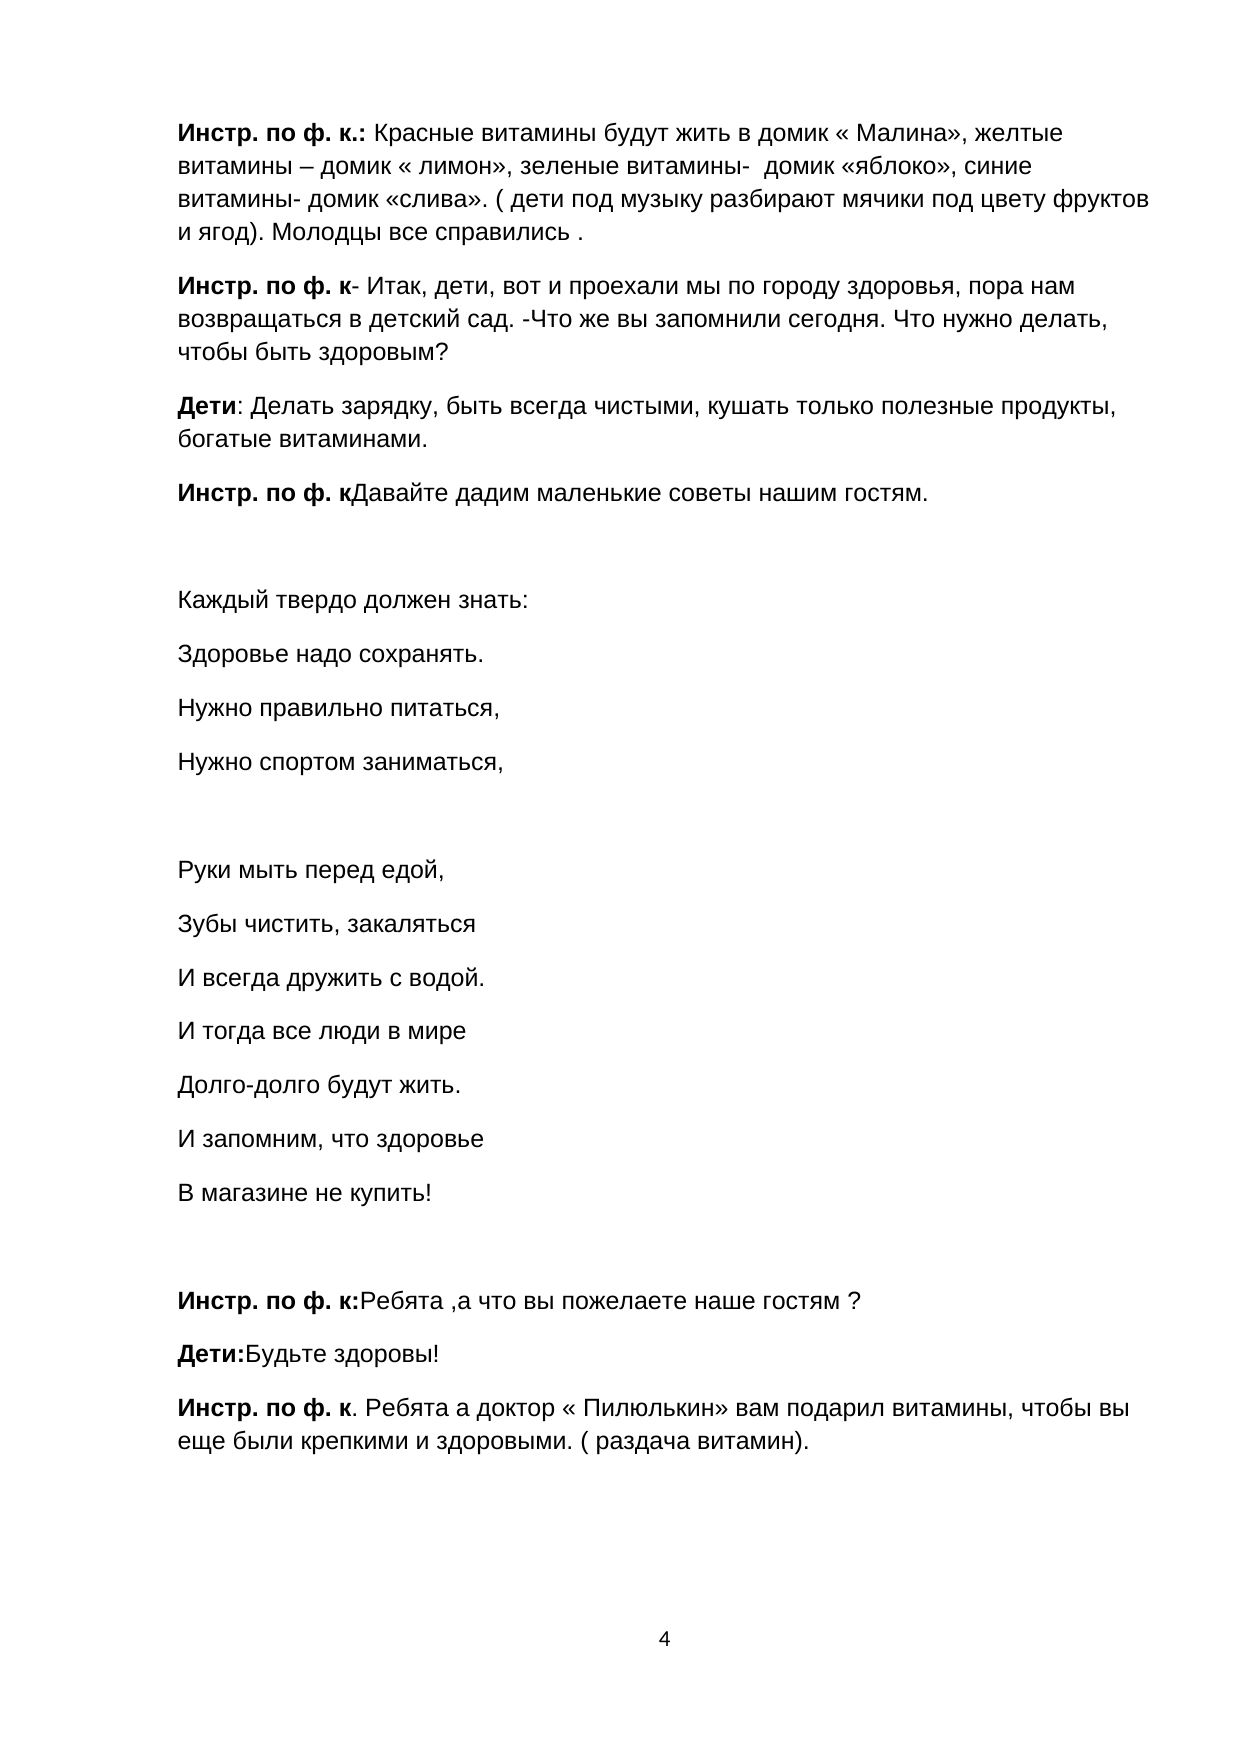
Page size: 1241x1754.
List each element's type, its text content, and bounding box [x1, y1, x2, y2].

text Нужно спортом заниматься, [177, 747, 1152, 776]
text И всегда дружить с водой. [177, 962, 1152, 991]
text Инстр. по ф. кДавайте дадим маленькие советы нашим гостям. [177, 478, 1152, 507]
text Инстр. по ф. к. Ребята а доктор « Пилюлькин» вам подарил витамины, чтобы вы еще были крепкими и здоровыми. ( раздача витамин). [177, 1393, 1152, 1455]
text Инстр. по ф. к- Итак, дети, вот и проехали мы по городу здоровья, пора нам возвращаться в детский сад. -Что же вы запомнили сегодня. Что нужно делать, чтобы быть здоровым? [177, 271, 1152, 366]
text Нужно правильно питаться, [177, 693, 1152, 722]
text Дети: Делать зарядку, быть всегда чистыми, кушать только полезные продукты, богатые витаминами. [177, 391, 1152, 453]
text Дети:Будьте здоровы! [177, 1339, 1152, 1368]
text Здоровье надо сохранять. [177, 639, 1152, 668]
text И запомним, что здоровье [177, 1124, 1152, 1153]
text Каждый твердо должен знать: [177, 586, 1152, 614]
text И тогда все люди в мире [177, 1016, 1152, 1045]
text Долго-долго будут жить. [177, 1070, 1152, 1099]
text В магазине не купить! [177, 1178, 1152, 1207]
text Руки мыть перед едой, [177, 855, 1152, 883]
text Инстр. по ф. к:Ребята ,а что вы пожелаете наше гостям ? [177, 1286, 1152, 1314]
text Зубы чистить, закаляться [177, 909, 1152, 937]
text Инстр. по ф. к.: Красные витамины будут жить в домик « Малина», желтые витамины – домик « лимон», зеленые витамины- домик «яблоко», синие витамины- домик «слива». ( дети под музыку разбирают мячики под цвету фруктов и ягод). Молодцы все справились . [177, 118, 1152, 246]
